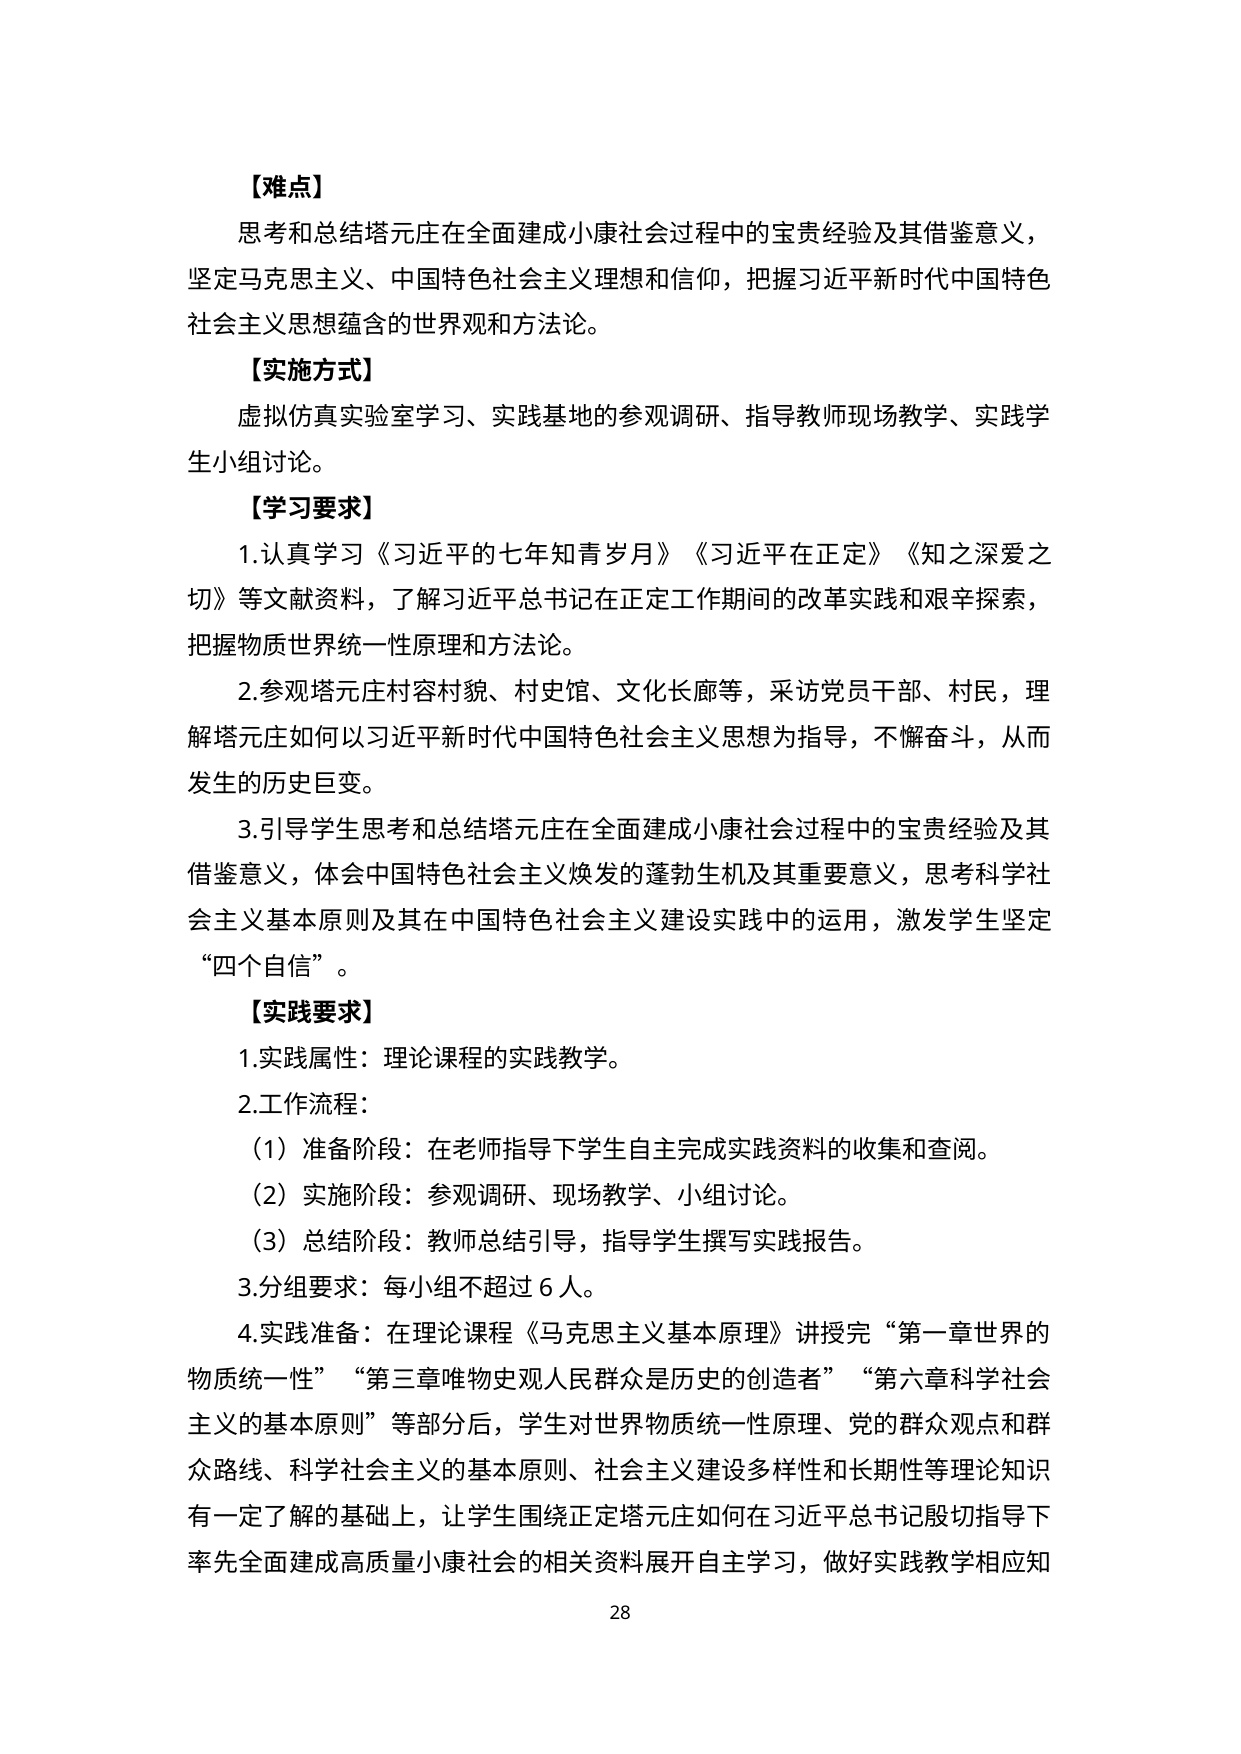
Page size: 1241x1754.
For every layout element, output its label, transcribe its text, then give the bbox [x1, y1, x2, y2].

text （3）总结阶段：教师总结引导，指导学生撰写实践报告。 [187, 1214, 1053, 1260]
text 1.实践属性：理论课程的实践教学。 [187, 1031, 1053, 1076]
text 【实施方式】 [187, 343, 1053, 389]
text 3.引导学生思考和总结塔元庄在全面建成小康社会过程中的宝贵经验及其借鉴意义，体会中国特色社会主义焕发的蓬勃生机及其重要意义，思考科学社会主义基本原则及其在中国特色社会主义建设实践中的运用，激发学生坚定“四个自信”。 [187, 801, 1053, 985]
text （1）准备阶段：在老师指导下学生自主完成实践资料的收集和查阅。 [187, 1122, 1053, 1168]
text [187, 1306, 1053, 1581]
text 思考和总结塔元庄在全面建成小康社会过程中的宝贵经验及其借鉴意义，坚定马克思主义、中国特色社会主义理想和信仰，把握习近平新时代中国特色社会主义思想蕴含的世界观和方法论。 [187, 206, 1053, 343]
text 2.工作流程： [187, 1076, 1053, 1122]
text 【实践要求】 [187, 985, 1053, 1031]
text 1.认真学习《习近平的七年知青岁月》《习近平在正定》《知之深爱之切》等文献资料，了解习近平总书记在正定工作期间的改革实践和艰辛探索，把握物质世界统一性原理和方法论。 [187, 526, 1053, 664]
text （2）实施阶段：参观调研、现场教学、小组讨论。 [187, 1168, 1053, 1214]
text 虚拟仿真实验室学习、实践基地的参观调研、指导教师现场教学、实践学生小组讨论。 [187, 389, 1053, 481]
text 2.参观塔元庄村容村貌、村史馆、文化长廊等，采访党员干部、村民，理解塔元庄如何以习近平新时代中国特色社会主义思想为指导，不懈奋斗，从而发生的历史巨变。 [187, 664, 1053, 801]
text 【学习要求】 [187, 481, 1053, 526]
text 【难点】 [187, 160, 1053, 206]
text 3.分组要求：每小组不超过6人。 [187, 1260, 1053, 1306]
